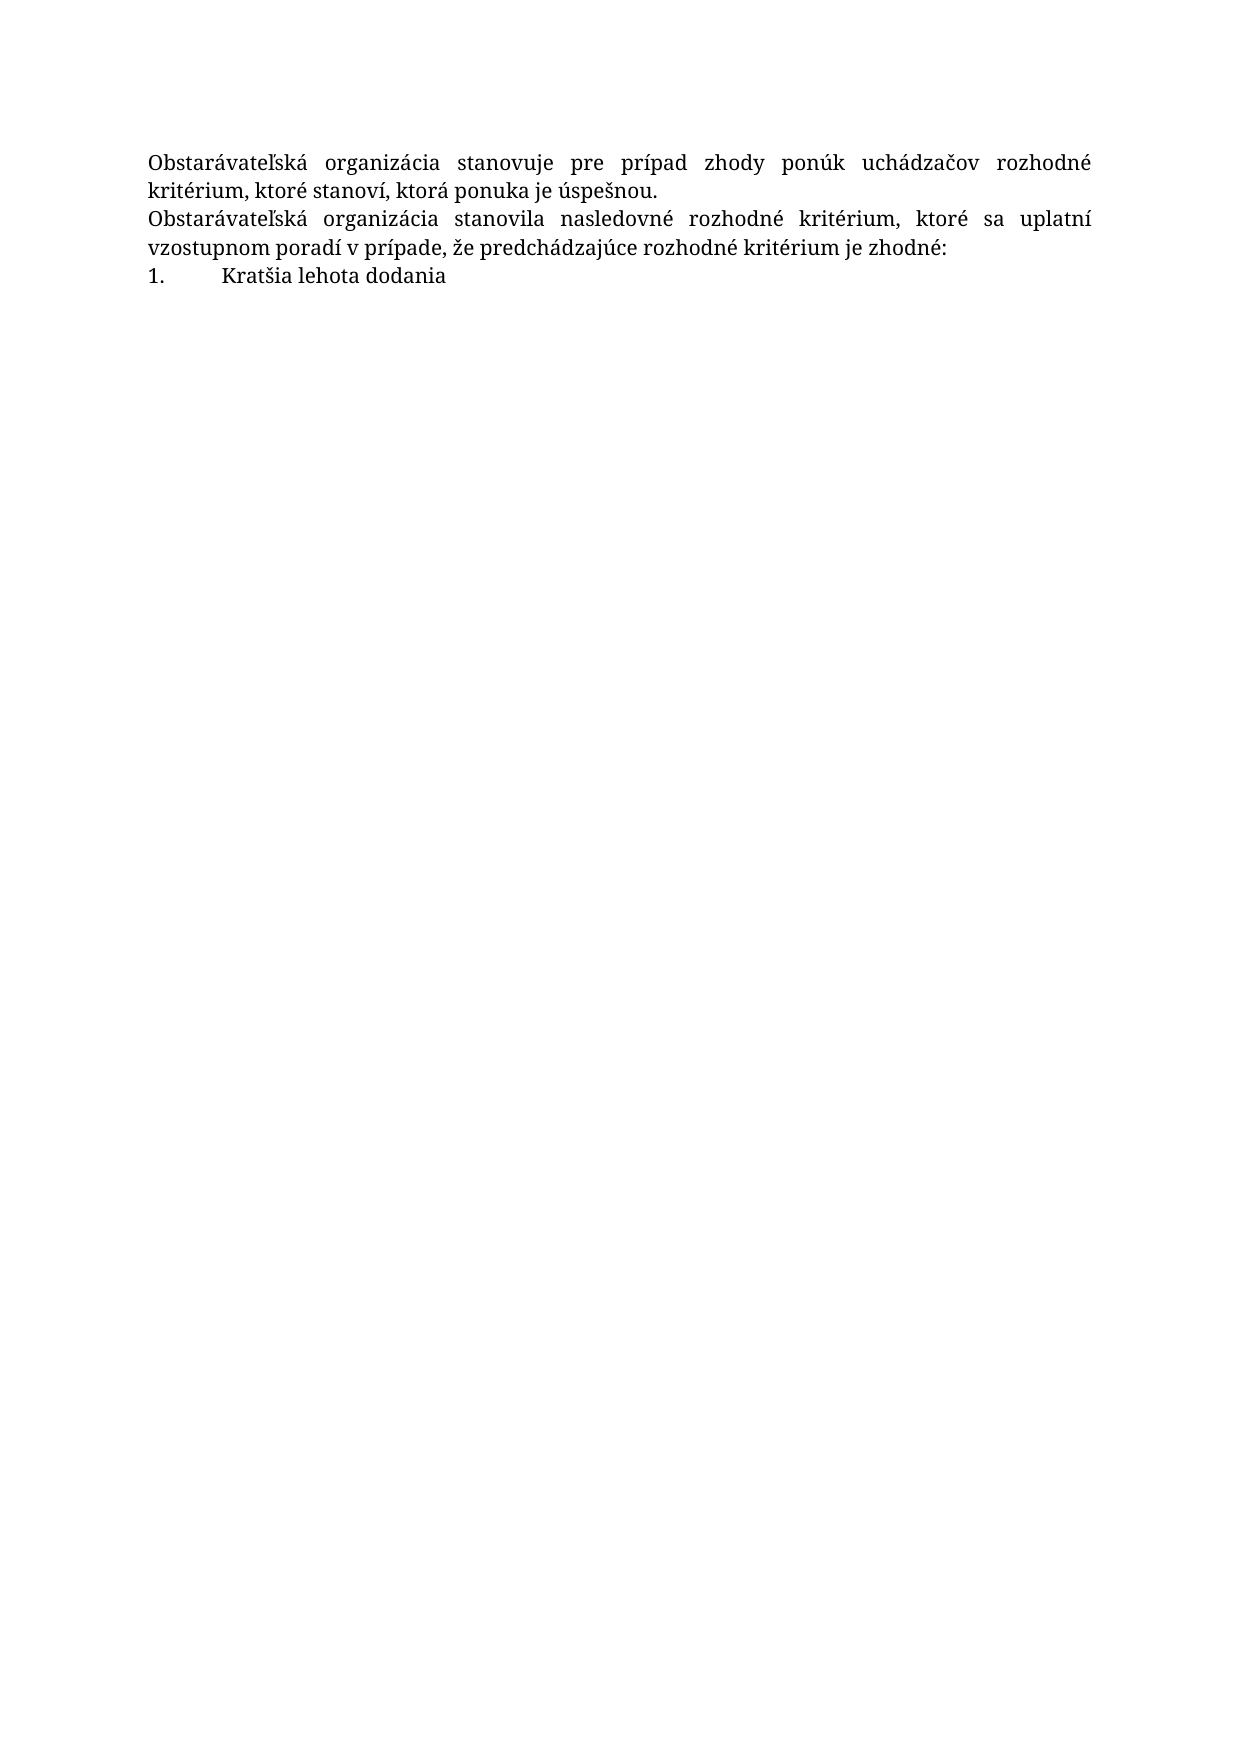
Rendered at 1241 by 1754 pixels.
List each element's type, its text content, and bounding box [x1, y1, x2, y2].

text Obstarávateľská organizácia stanovila nasledovné rozhodné kritérium, ktoré sa uplatní vzostupnom poradí v prípade, že predchádzajúce rozhodné kritérium je zhodné: [148, 204, 1093, 261]
text 1. Kratšia lehota dodania [148, 261, 1093, 290]
text Obstarávateľská organizácia stanovuje pre prípad zhody ponúk uchádzačov rozhodné kritérium, ktoré stanoví, ktorá ponuka je úspešnou. [148, 148, 1093, 204]
